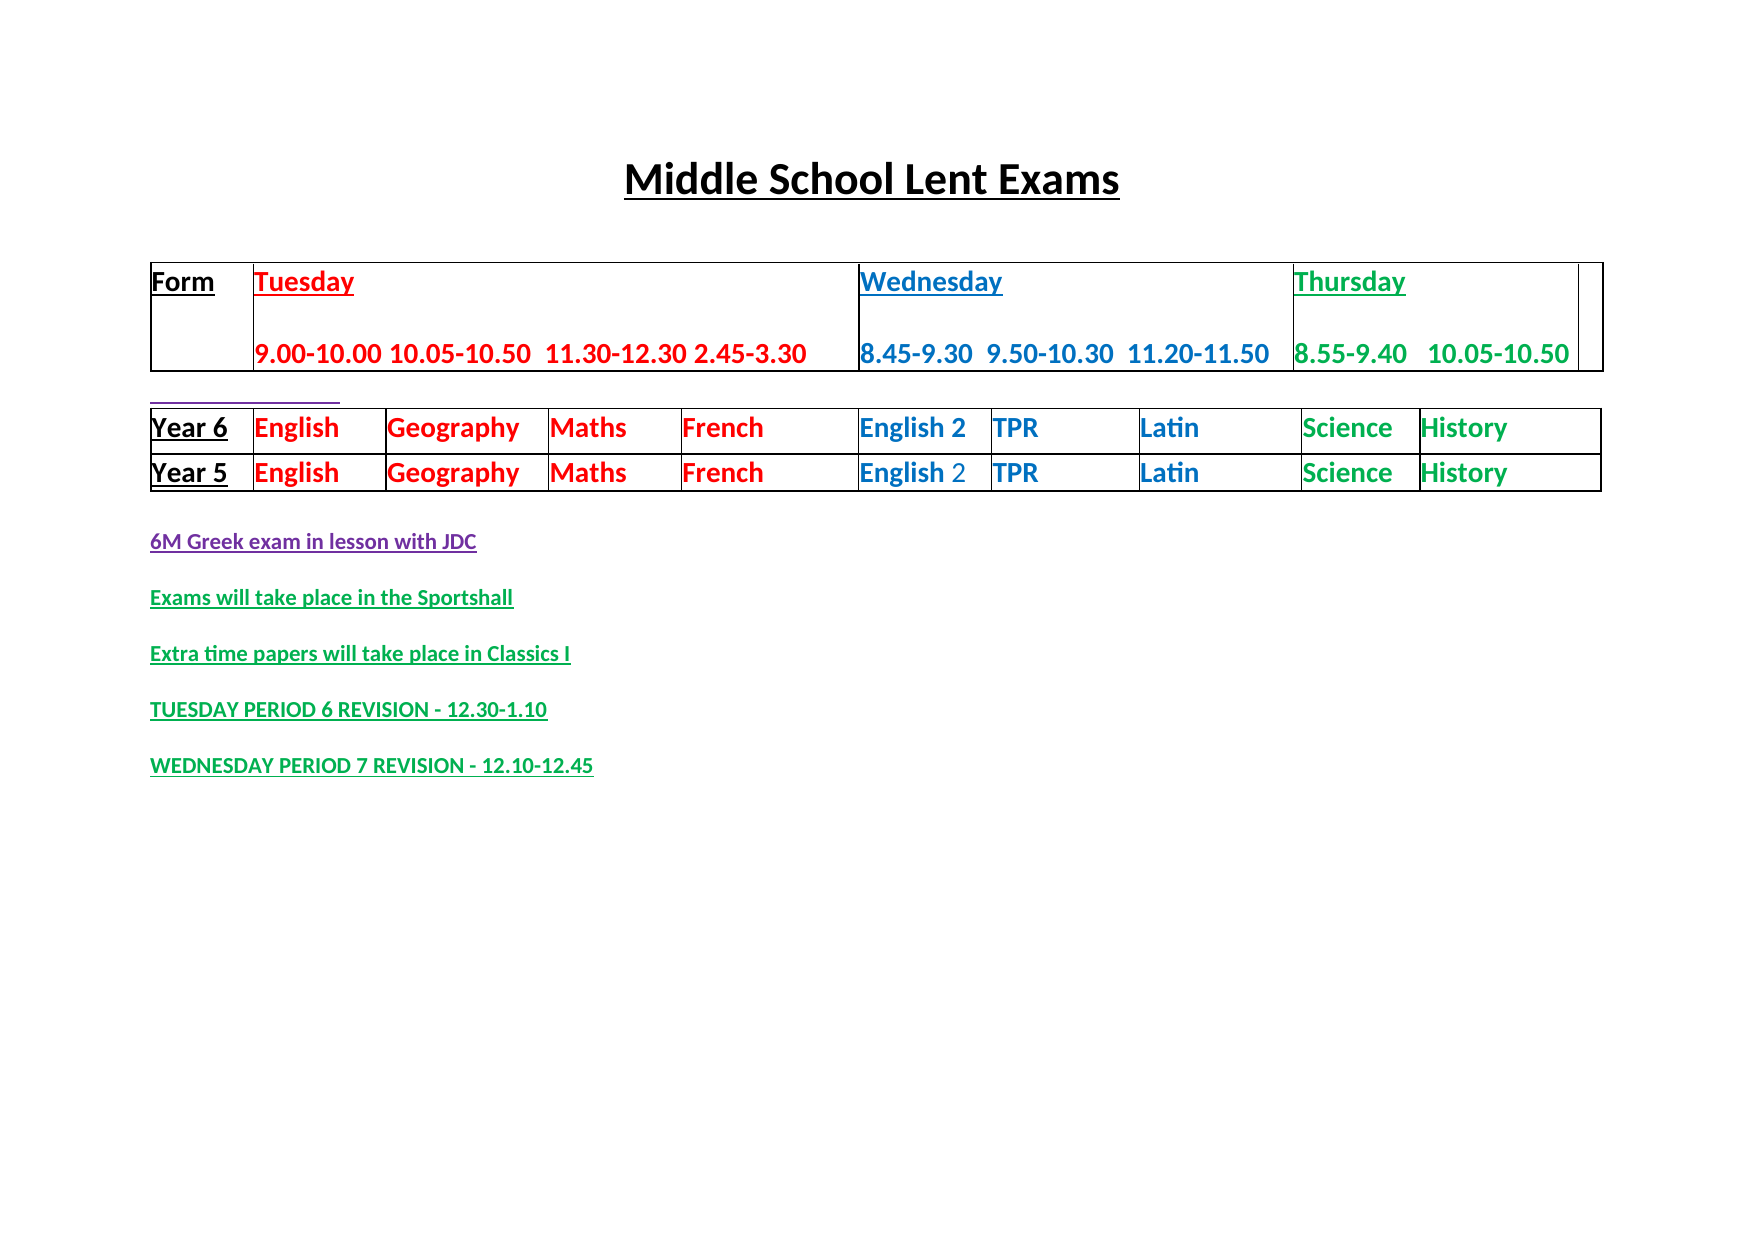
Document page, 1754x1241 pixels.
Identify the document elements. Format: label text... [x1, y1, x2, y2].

table_cell TPR [992, 455, 1139, 490]
table_header Year 6 [152, 409, 253, 453]
table_cell Science [1302, 455, 1419, 490]
table_header Wednesday 8.45-9.30 9.50-10.30 11.20-11.50 [860, 263, 1293, 370]
text Extra time papers will take place in Classics I [150, 639, 1604, 667]
table_cell English [254, 455, 385, 490]
table_cell English 2 [859, 455, 991, 490]
table_cell Latin [1140, 455, 1301, 490]
table_header Thursday 8.55-9.40 10.05-10.50 [1294, 263, 1578, 370]
table_header Science [1302, 409, 1419, 453]
table_header Latin [1140, 409, 1301, 453]
table_header English [254, 409, 385, 453]
table_cell Maths [549, 455, 681, 490]
table_header Form [152, 263, 253, 370]
text Exams will take place in the Sportshall [150, 583, 1604, 611]
table_header History [1421, 409, 1600, 453]
table_header French [682, 409, 858, 453]
table_cell History [1421, 455, 1600, 490]
table_cell Geography [387, 455, 548, 490]
table_header TPR [992, 409, 1139, 453]
table_header English 2 [859, 409, 991, 453]
text WEDNESDAY PERIOD 7 REVISION - 12.10-12.45 [150, 751, 1604, 779]
text TUESDAY PERIOD 6 REVISION - 12.30-1.10 [150, 695, 1604, 723]
table_header Tuesday 9.00-10.00 10.05-10.50 11.30-12.30 2.45-3.30 [254, 263, 859, 370]
table_header [1579, 263, 1602, 370]
table_header Maths [549, 409, 681, 453]
text 6M Greek exam in lesson with JDC [150, 527, 1604, 555]
table_cell Year 5 [152, 455, 253, 490]
text Middle School Lent Exams [150, 150, 1604, 206]
table_header Geography [387, 409, 548, 453]
table_cell French [682, 455, 858, 490]
